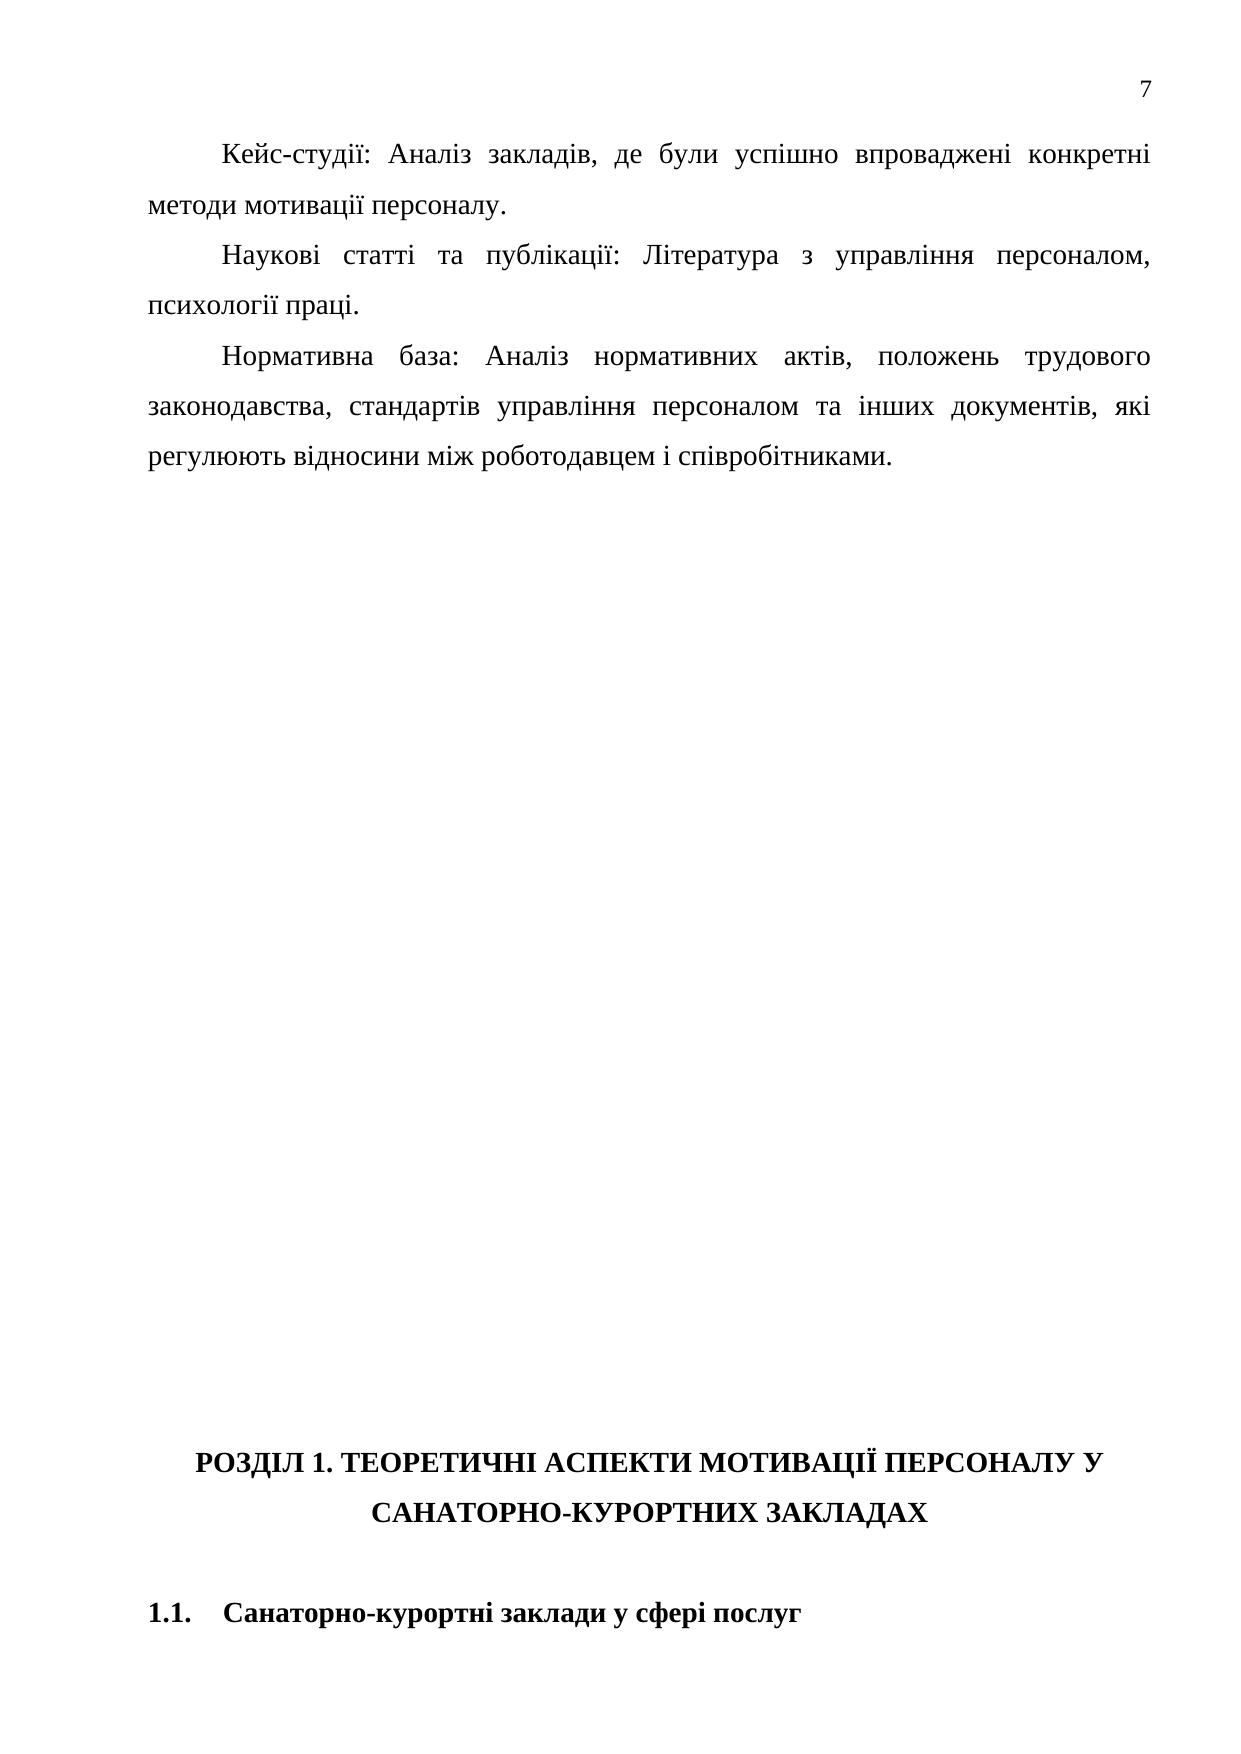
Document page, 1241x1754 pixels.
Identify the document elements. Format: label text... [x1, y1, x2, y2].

text Нормативна база: Аналіз нормативних актів, положень трудового законодавства, стандартів управління персоналом та інших документів, які регулюють відносини між роботодавцем і співробітниками. [148, 338, 1152, 472]
text Наукові статті та публікації: Література з управління персоналом, психології праці. [148, 237, 1152, 321]
text РОЗДІЛ 1. ТЕОРЕТИЧНІ АСПЕКТИ МОТИВАЦІЇ ПЕРСОНАЛУ У САНАТОРНО-КУРОРТНИХ ЗАКЛАДАХ [148, 1445, 1152, 1528]
list Санаторно-курортні заклади у сфері послуг [148, 1596, 1152, 1629]
text Кейс-студії: Аналіз закладів, де були успішно впроваджені конкретні методи мотивації персоналу. [148, 137, 1152, 220]
